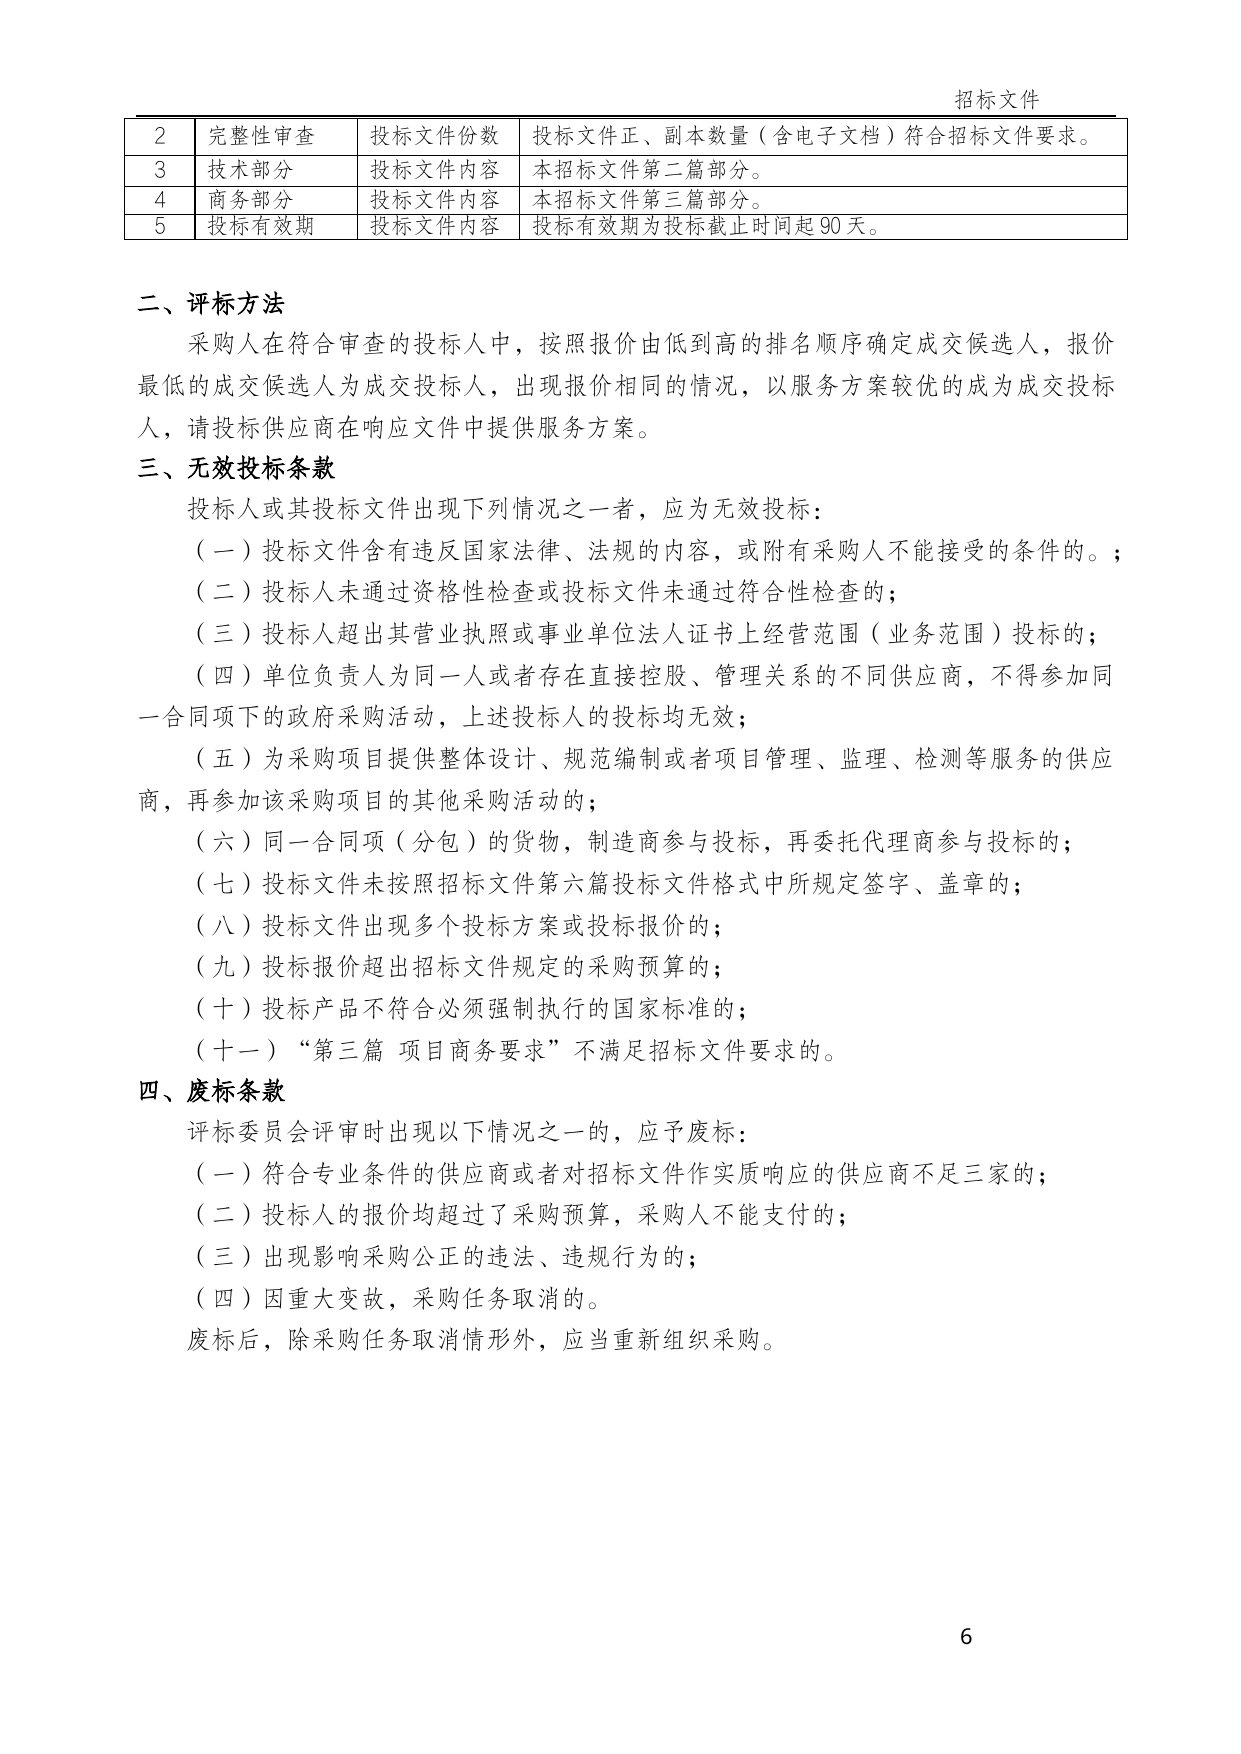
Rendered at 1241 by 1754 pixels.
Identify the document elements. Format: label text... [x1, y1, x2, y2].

table_cell 3 [125, 156, 194, 186]
table_cell 商务部分 [196, 187, 357, 214]
text （十）投标产品不符合必须强制执行的国家标准的； [136, 984, 1116, 1026]
text （二）投标人的报价均超过了采购预算，采购人不能支付的； [136, 1190, 1116, 1232]
table_cell 投标文件正、副本数量（含电子文档）符合招标文件要求。 [520, 119, 1127, 155]
table_cell 5 [125, 215, 194, 239]
text （九）投标报价超出招标文件规定的采购预算的； [136, 942, 1116, 984]
text 废标后，除采购任务取消情形外，应当重新组织采购。 [136, 1315, 1116, 1357]
table_cell 投标文件内容 [358, 187, 519, 214]
text （三）出现影响采购公正的违法、违规行为的； [136, 1232, 1116, 1274]
text 采购人在符合审查的投标人中，按照报价由低到高的排名顺序确定成交候选人，报价最低的成交候选人为成交投标人，出现报价相同的情况，以服务方案较优的成为成交投标人，请投标供应商在响应文件中提供服务方案。 [136, 319, 1116, 444]
table_cell 4 [125, 187, 194, 214]
subtitle 四、废标条款 [136, 1067, 1116, 1107]
text （四）因重大变故，采购任务取消的。 [136, 1274, 1116, 1315]
table_cell 2 [125, 119, 194, 155]
table_cell 投标有效期 [196, 215, 357, 239]
text （十一）“第三篇 项目商务要求”不满足招标文件要求的。 [136, 1026, 1116, 1067]
table_cell 本招标文件第三篇部分。 [520, 187, 1127, 214]
table_cell 技术部分 [196, 156, 357, 186]
table_cell 投标文件份数 [358, 119, 519, 155]
table_cell 完整性审查 [196, 119, 357, 155]
text （四）单位负责人为同一人或者存在直接控股、管理关系的不同供应商，不得参加同一合同项下的政府采购活动，上述投标人的投标均无效； [136, 651, 1116, 734]
text （一）投标文件含有违反国家法律、法规的内容，或附有采购人不能接受的条件的。； [136, 526, 1116, 567]
text （八）投标文件出现多个投标方案或投标报价的； [136, 901, 1116, 942]
text （六）同一合同项（分包）的货物，制造商参与投标，再委托代理商参与投标的； [136, 817, 1116, 859]
subtitle 二、评标方法 [136, 280, 1116, 319]
text （二）投标人未通过资格性检查或投标文件未通过符合性检查的； [136, 567, 1116, 609]
table_cell 投标文件内容 [358, 156, 519, 186]
text （七）投标文件未按照招标文件第六篇投标文件格式中所规定签字、盖章的； [136, 859, 1116, 901]
text （一）符合专业条件的供应商或者对招标文件作实质响应的供应商不足三家的； [136, 1149, 1116, 1190]
subtitle 三、无效投标条款 [136, 444, 1116, 484]
text 投标人或其投标文件出现下列情况之一者，应为无效投标： [136, 484, 1116, 526]
text （五）为采购项目提供整体设计、规范编制或者项目管理、监理、检测等服务的供应商，再参加该采购项目的其他采购活动的； [136, 734, 1116, 817]
text （三）投标人超出其营业执照或事业单位法人证书上经营范围（业务范围）投标的； [136, 609, 1116, 651]
table_cell 投标有效期为投标截止时间起90天。 [520, 215, 1127, 239]
table_cell 投标文件内容 [358, 215, 519, 239]
table_cell 本招标文件第二篇部分。 [520, 156, 1127, 186]
text 评标委员会评审时出现以下情况之一的，应予废标： [136, 1107, 1116, 1149]
